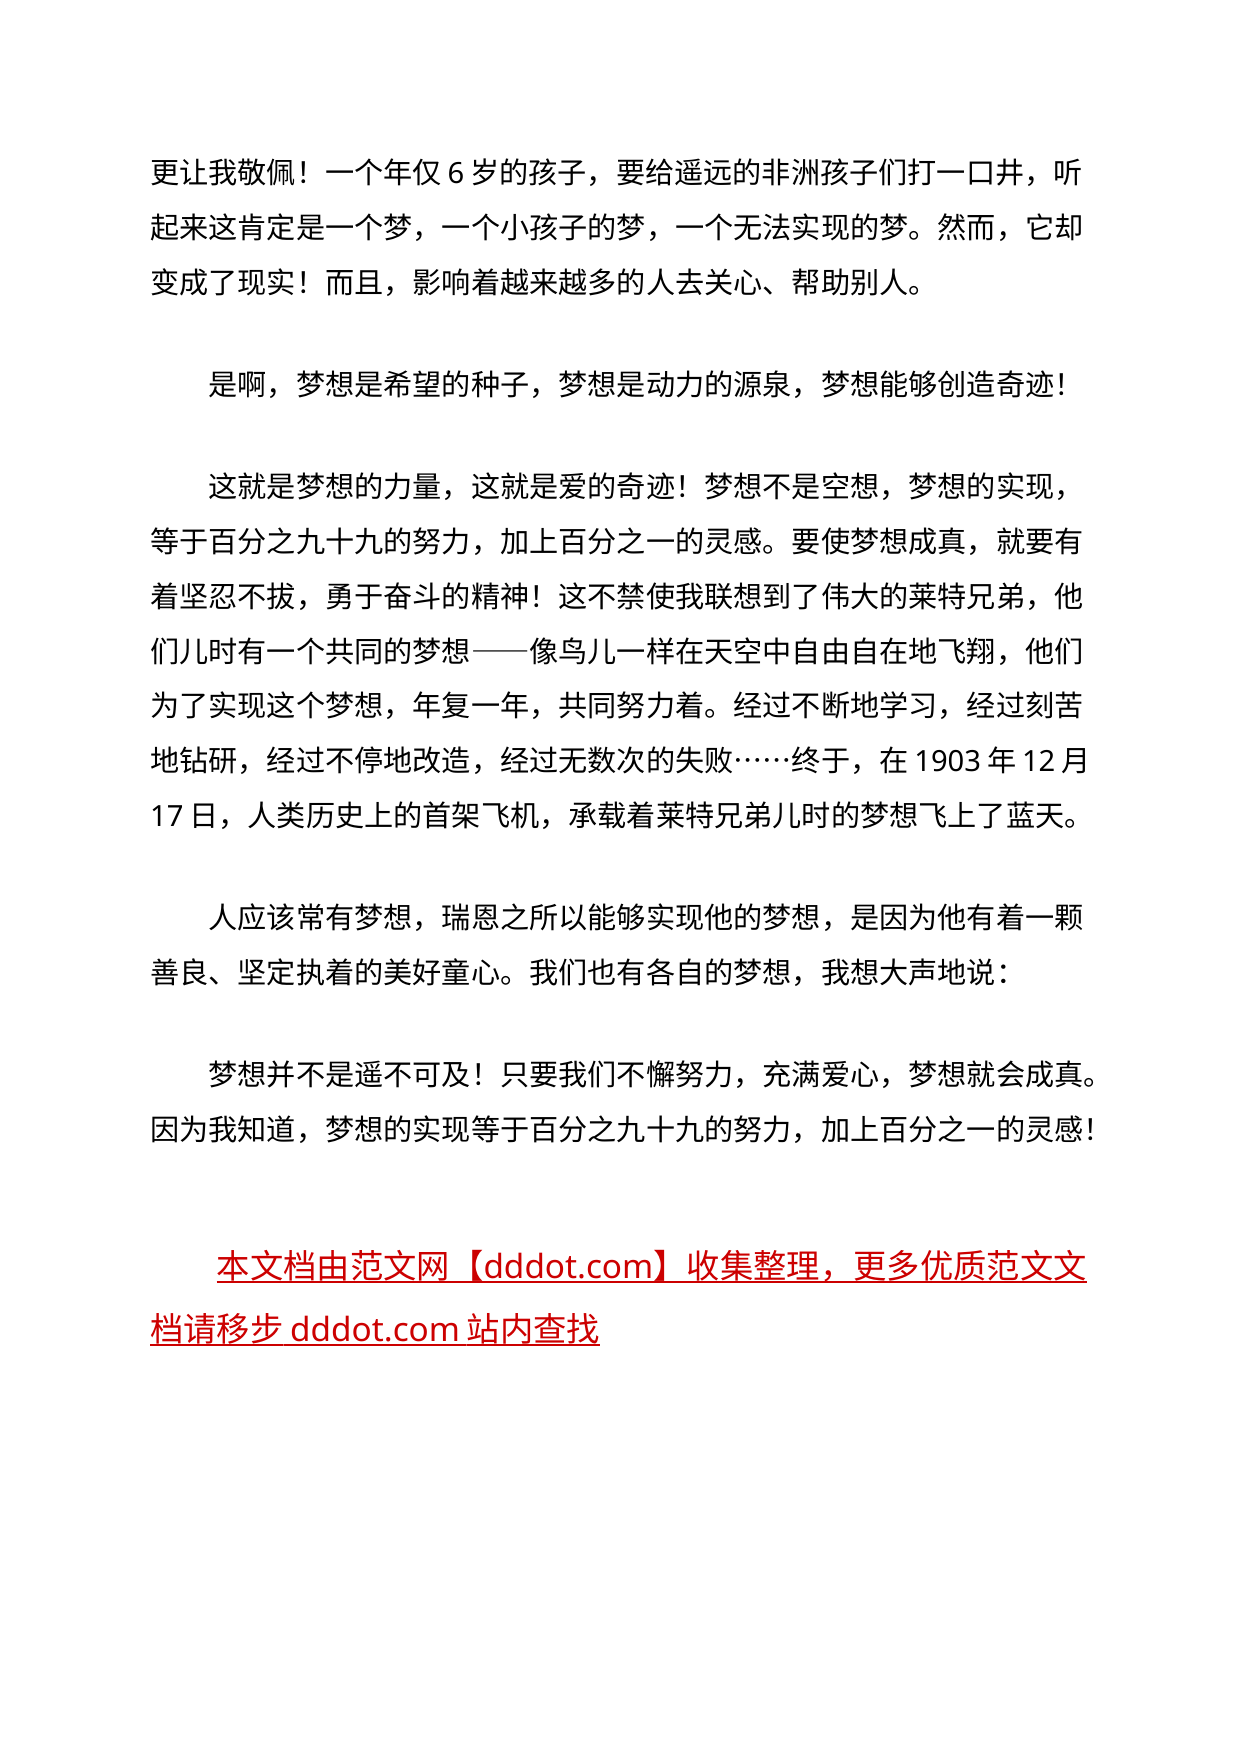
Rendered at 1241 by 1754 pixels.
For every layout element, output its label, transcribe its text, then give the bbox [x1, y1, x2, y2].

text 是啊，梦想是希望的种子，梦想是动力的源泉，梦想能够创造奇迹！ [150, 362, 1090, 404]
text 这就是梦想的力量，这就是爱的奇迹！梦想不是空想，梦想的实现，等于百分之九十九的努力，加上百分之一的灵感。要使梦想成真，就要有着坚忍不拔，勇于奋斗的精神！这不禁使我联想到了伟大的莱特兄弟，他们儿时有一个共同的梦想——像鸟儿一样在天空中自由自在地飞翔，他们为了实现这个梦想，年复一年，共同努力着。经过不断地学习，经过刻苦地钻研，经过不停地改造，经过无数次的失败……终于，在1903年12月17日，人类历史上的首架飞机，承载着莱特兄弟儿时的梦想飞上了蓝天。 [150, 463, 1090, 835]
text 本文档由范文网【dddot.com】收集整理，更多优质范文文档请移步dddot.com站内查找 [150, 1239, 1090, 1351]
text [150, 150, 1090, 302]
text 人应该常有梦想，瑞恩之所以能够实现他的梦想，是因为他有着一颗善良、坚定执着的美好童心。我们也有各自的梦想，我想大声地说： [150, 895, 1090, 992]
text 梦想并不是遥不可及！只要我们不懈努力，充满爱心，梦想就会成真。因为我知道，梦想的实现等于百分之九十九的努力，加上百分之一的灵感！ [150, 1052, 1090, 1149]
